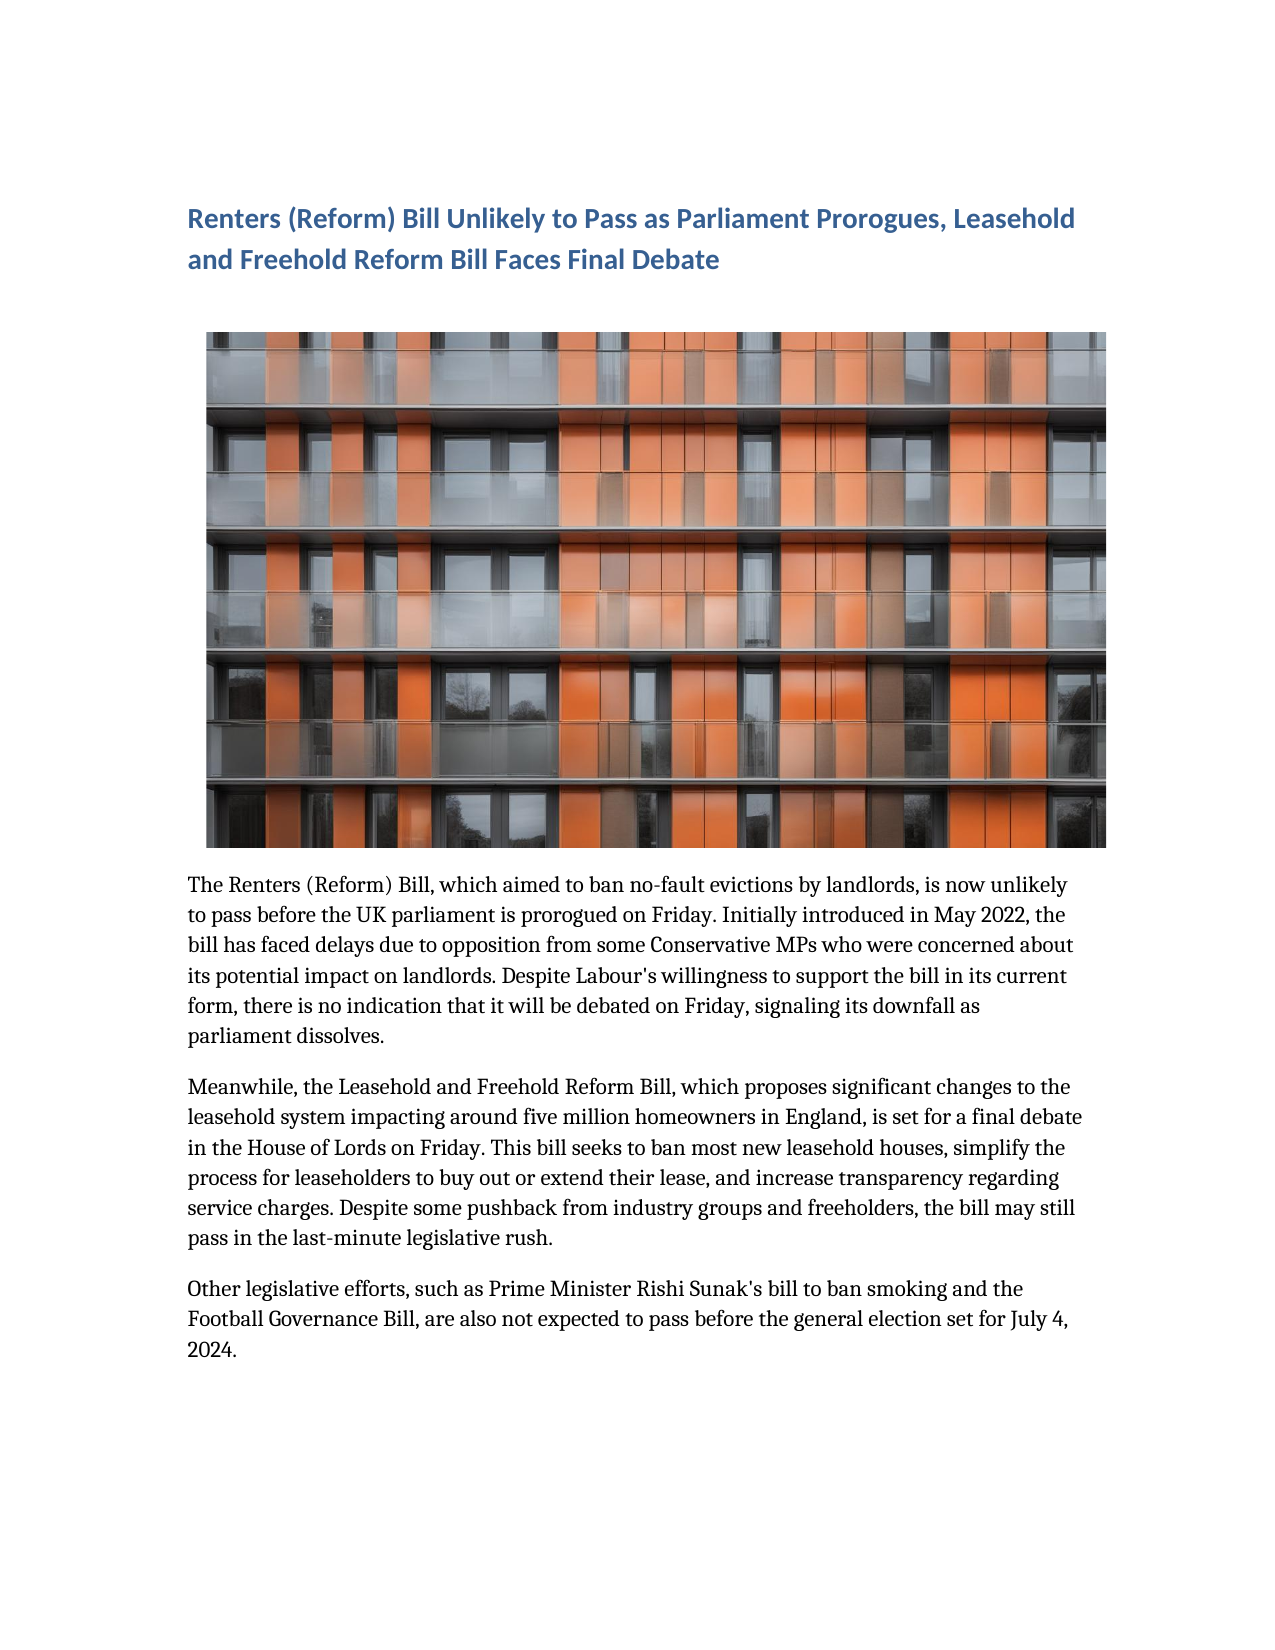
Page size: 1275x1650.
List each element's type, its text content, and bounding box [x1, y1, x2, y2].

text Other legislative efforts, such as Prime Minister Rishi Sunak's bill to ban smoking and the Football Governance Bill, are also not expected to pass before the general election set for July 4, 2024. [187, 1276, 1087, 1363]
subtitle Renters (Reform) Bill Unlikely to Pass as Parliament Prorogues, Leasehold and Freehold Reform Bill Faces Final Debate [187, 200, 1087, 277]
text Meanwhile, the Leasehold and Freehold Reform Bill, which proposes significant changes to the leasehold system impacting around five million homeowners in England, is set for a final debate in the House of Lords on Friday. This bill seeks to ban most new leasehold houses, simplify the process for leaseholders to buy out or extend their lease, and increase transparency regarding service charges. Despite some pushback from industry groups and freeholders, the bill may still pass in the last-minute legislative rush. [187, 1074, 1087, 1251]
text The Renters (Reform) Bill, which aimed to ban no-fault evictions by landlords, is now unlikely to pass before the UK parliament is prorogued on Friday. Initially introduced in May 2022, the bill has faced delays due to opposition from some Conservative MPs who were concerned about its potential impact on landlords. Despite Labour's willingness to support the bill in its current form, there is no indication that it will be debated on Friday, signaling its downfall as parliament dissolves. [187, 872, 1087, 1049]
picture [206, 332, 1107, 848]
